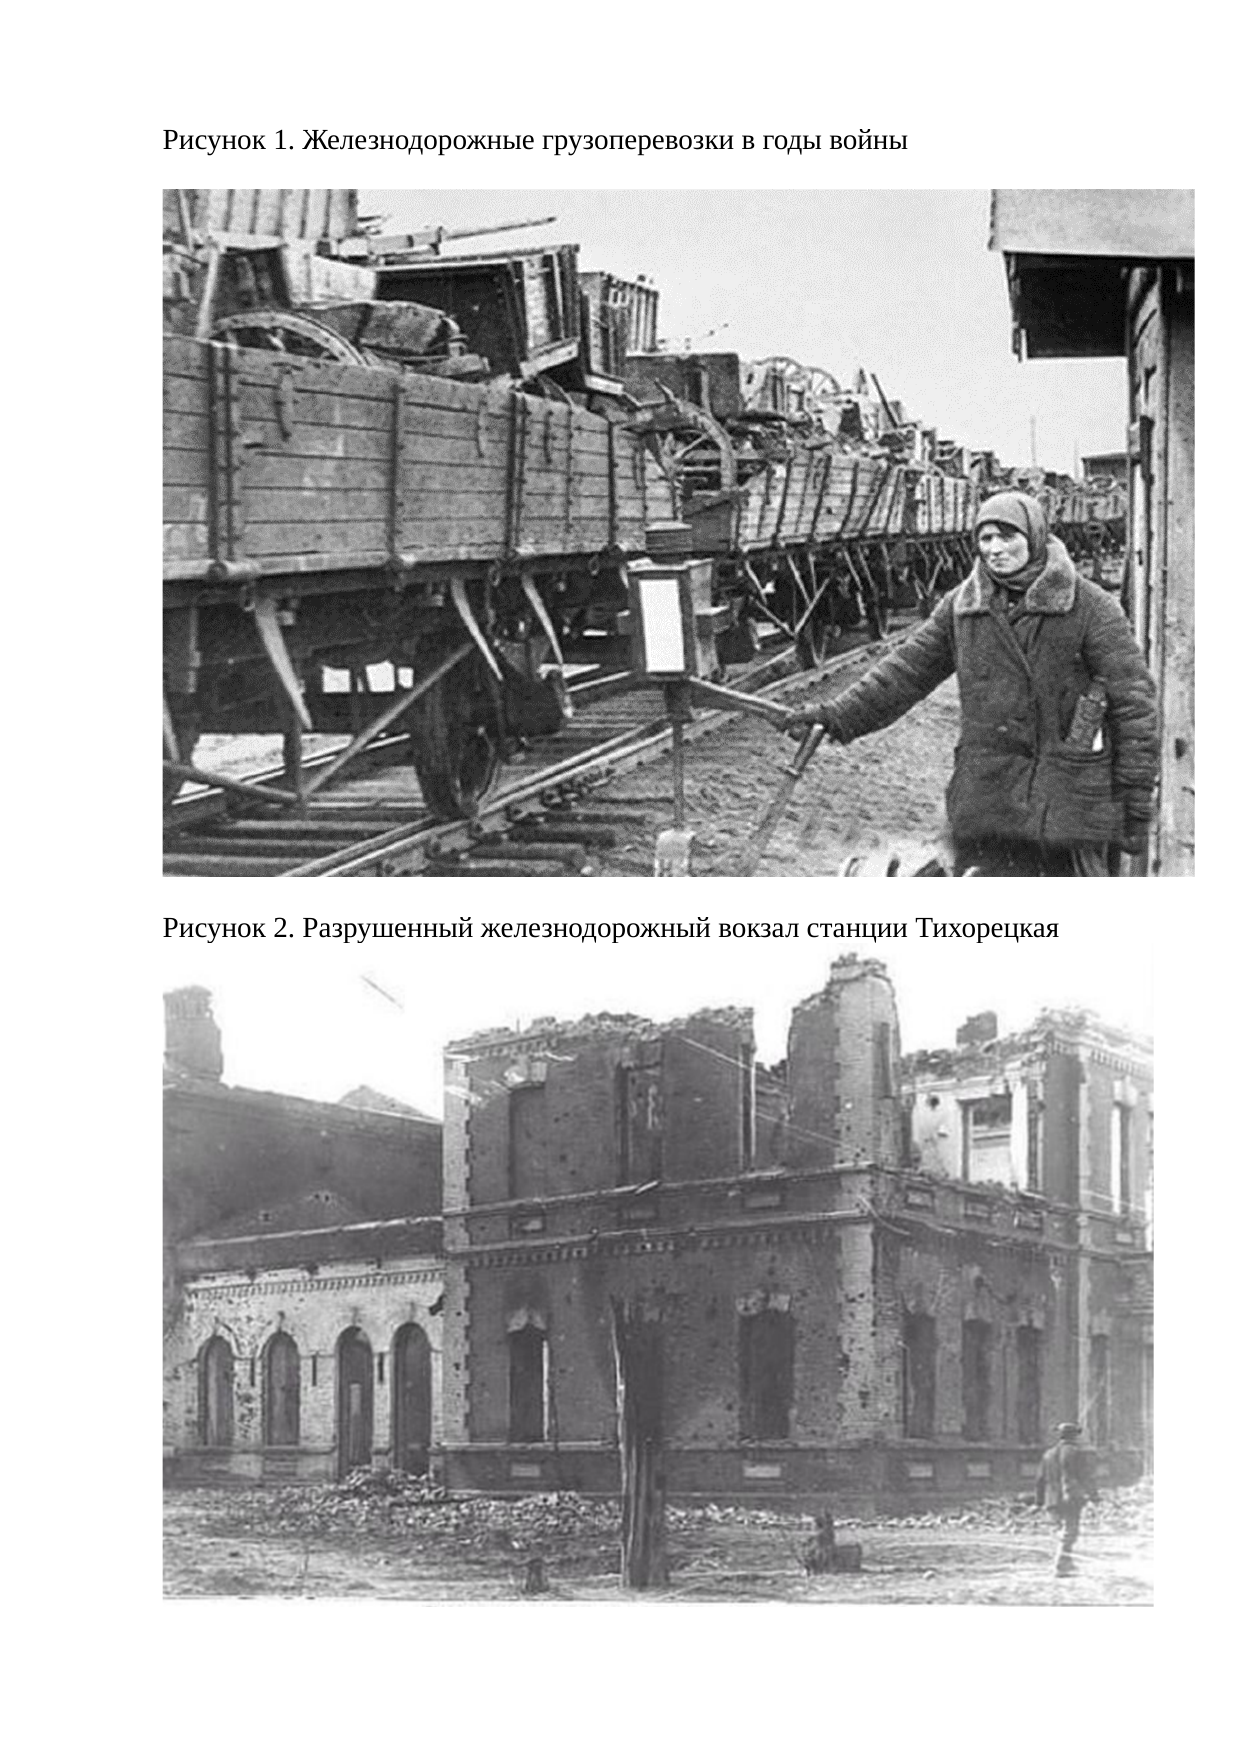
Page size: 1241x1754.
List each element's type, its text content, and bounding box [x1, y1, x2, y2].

text Рисунок 2. Разрушенный железнодорожный вокзал станции Тихорецкая [89, 910, 1152, 944]
text Рисунок 1. Железнодорожные грузоперевозки в годы войны [89, 122, 1152, 156]
picture [162, 943, 1154, 1607]
picture [162, 189, 1195, 877]
